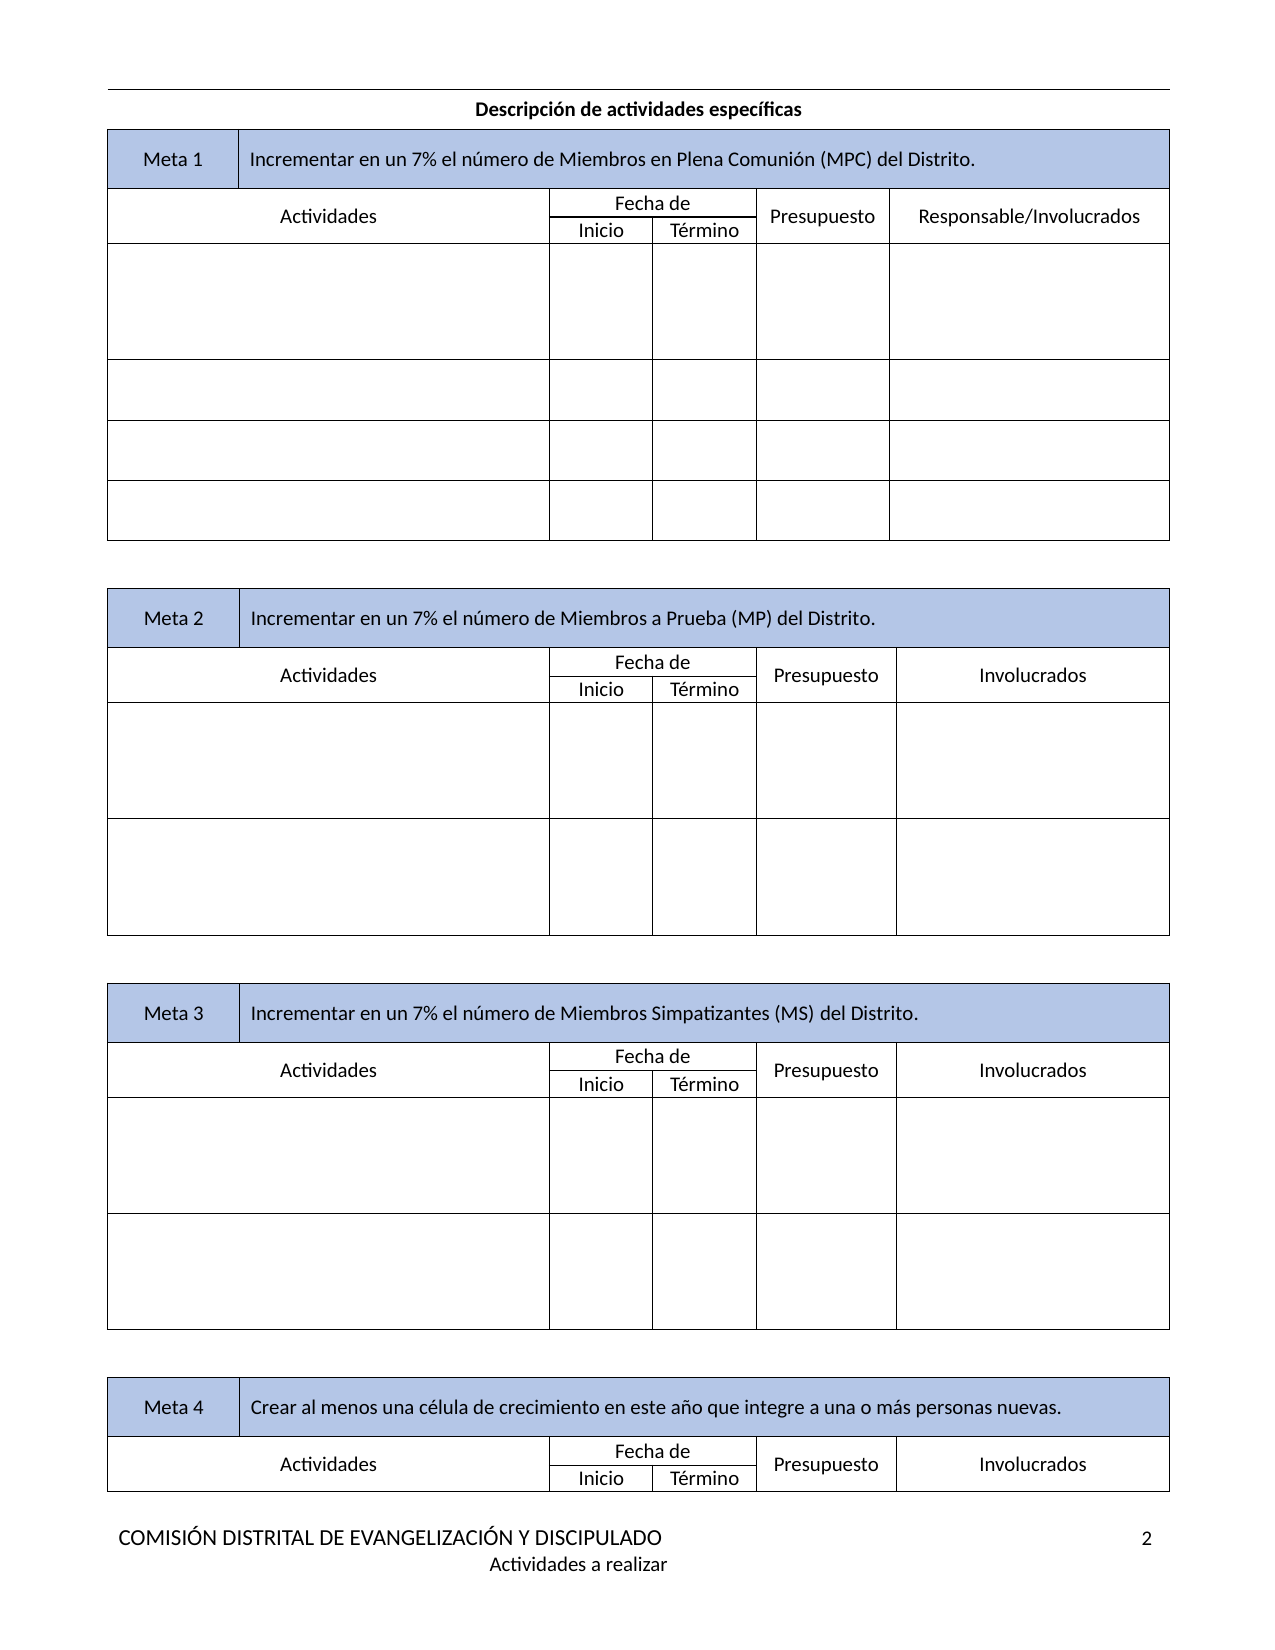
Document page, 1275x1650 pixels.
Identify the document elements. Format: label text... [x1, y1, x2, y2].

table_cell Involucrados [897, 1437, 1169, 1491]
table_cell Término [653, 1071, 756, 1097]
table_cell [550, 481, 652, 540]
table_cell [653, 1098, 756, 1213]
table_cell Actividades [108, 1437, 549, 1491]
table_cell [108, 1098, 549, 1213]
table_cell [550, 703, 652, 818]
table_header Meta 4 [108, 1378, 239, 1436]
table_cell Presupuesto [757, 1437, 896, 1491]
table_cell Actividades [108, 648, 549, 702]
table_cell [108, 421, 549, 480]
table_cell [757, 421, 889, 480]
table_cell [897, 1098, 1169, 1213]
table_cell Fecha de [550, 648, 756, 676]
table_cell Meta 1 [108, 130, 238, 188]
table_cell Término [653, 218, 756, 243]
table_cell Fecha de [550, 189, 756, 216]
table_cell [890, 481, 1169, 540]
table_cell [653, 481, 756, 540]
table_header Incrementar en un 7% el número de Miembros a Prueba (MP) del Distrito. [240, 589, 1169, 647]
table_cell [653, 360, 756, 419]
table_cell Involucrados [897, 1043, 1169, 1097]
table_header Incrementar en un 7% el número de Miembros Simpatizantes (MS) del Distrito. [240, 984, 1169, 1042]
table_cell Presupuesto [757, 1043, 896, 1097]
table_cell Inicio [550, 218, 652, 243]
table_cell [108, 819, 549, 934]
table_cell [108, 360, 549, 419]
table_cell [890, 360, 1169, 419]
table_header Crear al menos una célula de crecimiento en este año que integre a una o más personas nuevas. [240, 1378, 1169, 1436]
table_cell [653, 703, 756, 818]
table_cell [897, 703, 1169, 818]
table_cell Involucrados [897, 648, 1169, 702]
table_cell [757, 481, 889, 540]
table_cell [890, 421, 1169, 480]
table_cell [550, 1214, 652, 1329]
table_header Meta 2 [108, 589, 239, 647]
table_cell Inicio [550, 1071, 652, 1097]
table_cell [757, 244, 889, 359]
table_cell [108, 481, 549, 540]
table_cell Presupuesto [757, 648, 896, 702]
table_cell [890, 244, 1169, 359]
table_cell [757, 360, 889, 419]
table_header Meta 3 [108, 984, 239, 1042]
table_cell Incrementar en un 7% el número de Miembros en Plena Comunión (MPC) del Distrito. [239, 130, 1169, 188]
table_cell Actividades [108, 189, 549, 243]
table_cell [897, 819, 1169, 934]
table_cell [653, 244, 756, 359]
table_cell Fecha de [550, 1043, 756, 1070]
table_cell [897, 1214, 1169, 1329]
table_cell [757, 703, 896, 818]
table_cell Término [653, 677, 756, 702]
table_cell [550, 1098, 652, 1213]
table_cell Responsable/Involucrados [890, 189, 1169, 243]
table_cell [653, 819, 756, 934]
table_cell [550, 244, 652, 359]
table_cell [108, 1214, 549, 1329]
table_cell Actividades [108, 1043, 549, 1097]
table_cell [653, 421, 756, 480]
table_cell Inicio [550, 677, 652, 702]
table_cell [757, 1214, 896, 1329]
table_cell [550, 421, 652, 480]
table_cell [550, 819, 652, 934]
table_cell Inicio [550, 1466, 652, 1491]
table_cell [653, 1214, 756, 1329]
table_cell Fecha de [550, 1437, 756, 1464]
table_cell Presupuesto [757, 189, 889, 243]
table_cell [108, 244, 549, 359]
table_cell [757, 1098, 896, 1213]
table_cell Término [653, 1466, 756, 1491]
table_cell [550, 360, 652, 419]
table_cell [757, 819, 896, 934]
table_cell [108, 703, 549, 818]
table_cell Descripción de actividades específicas [108, 90, 1169, 129]
